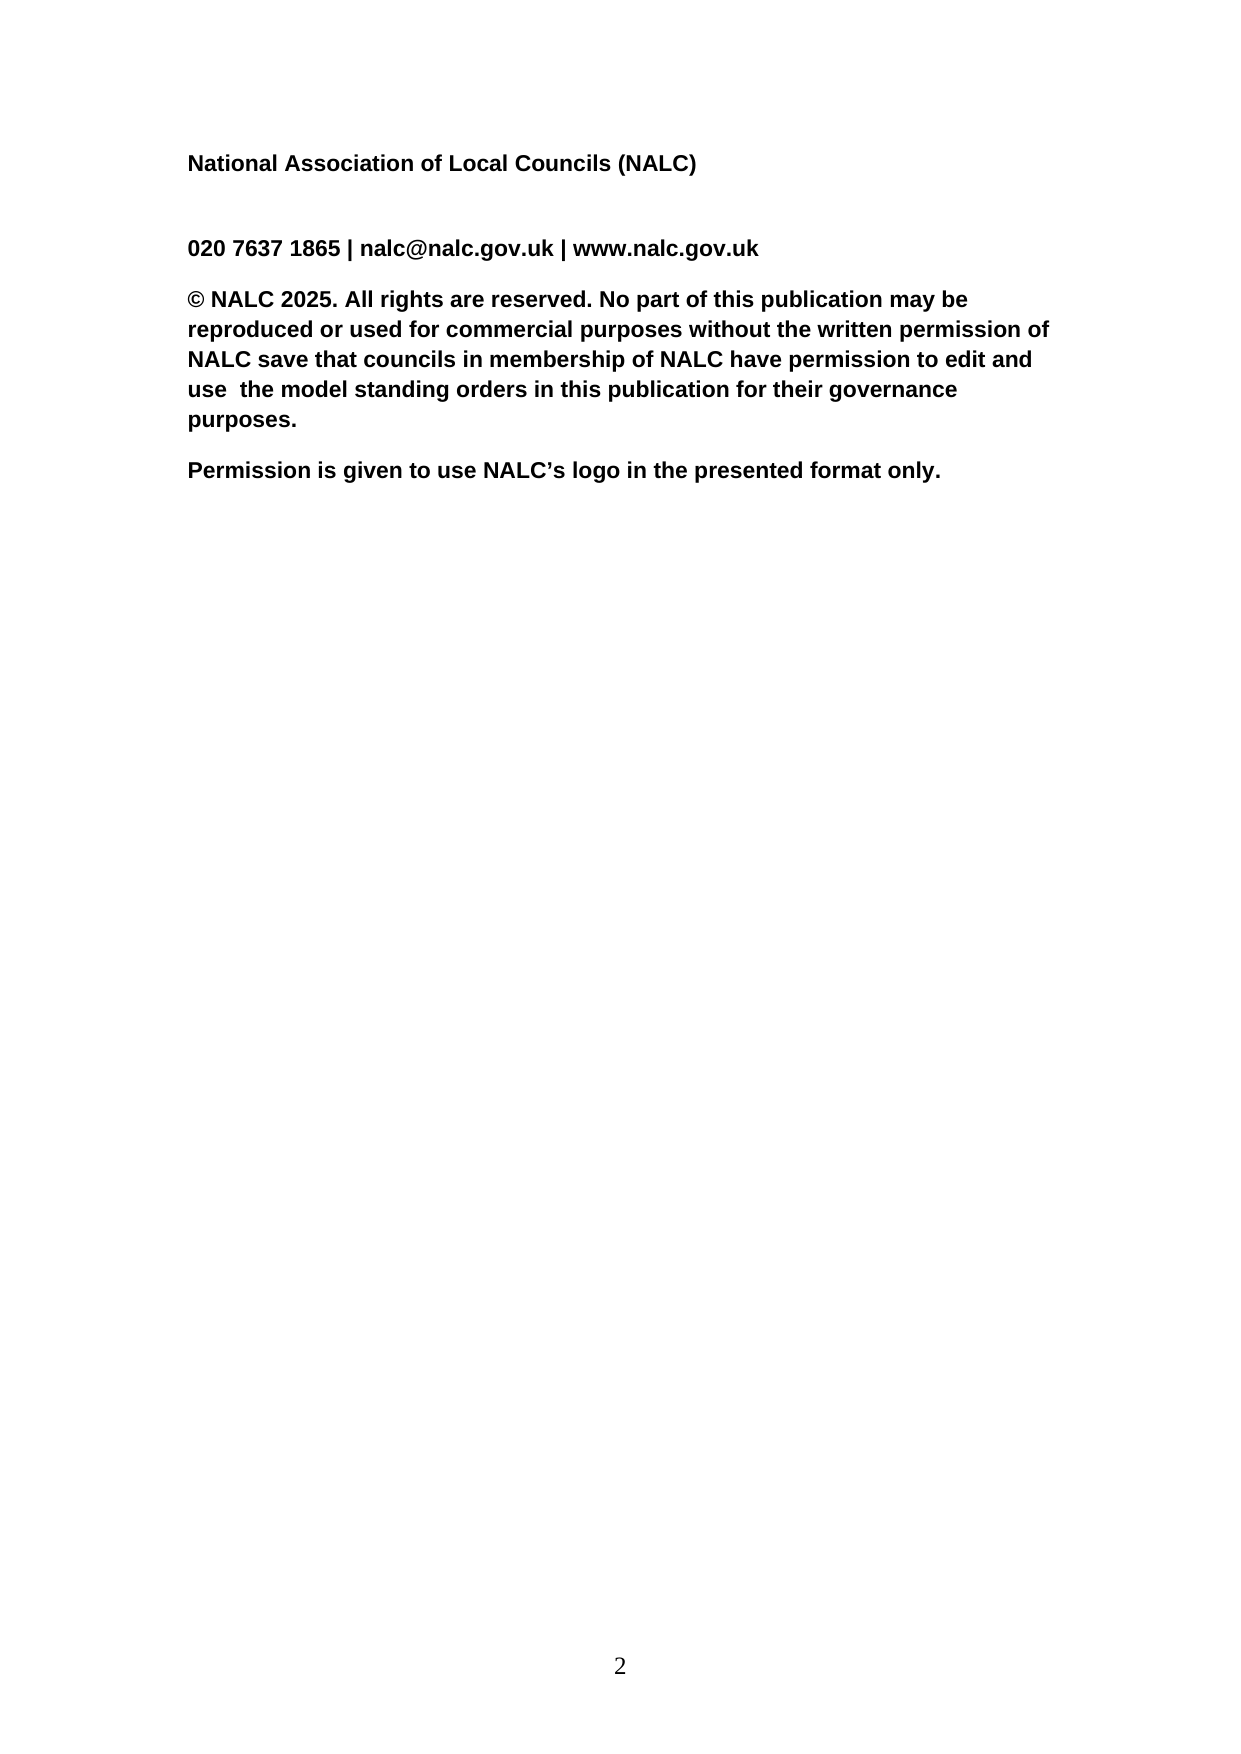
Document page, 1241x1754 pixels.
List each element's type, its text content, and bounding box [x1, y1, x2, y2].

subtitle © NALC 2025. All rights are reserved. No part of this publication may be reproduced or used for commercial purposes without the written permission of NALC save that councils in membership of NALC have permission to edit and use the model standing orders in this publication for their governance purposes. [187, 286, 1053, 433]
text National Association of Local Councils (NALC) [187, 150, 1053, 209]
subtitle Permission is given to use NALC’s logo in the presented format only. [187, 457, 1053, 484]
text 020 7637 1865 | nalc@nalc.gov.uk | www.nalc.gov.uk [187, 234, 1053, 261]
